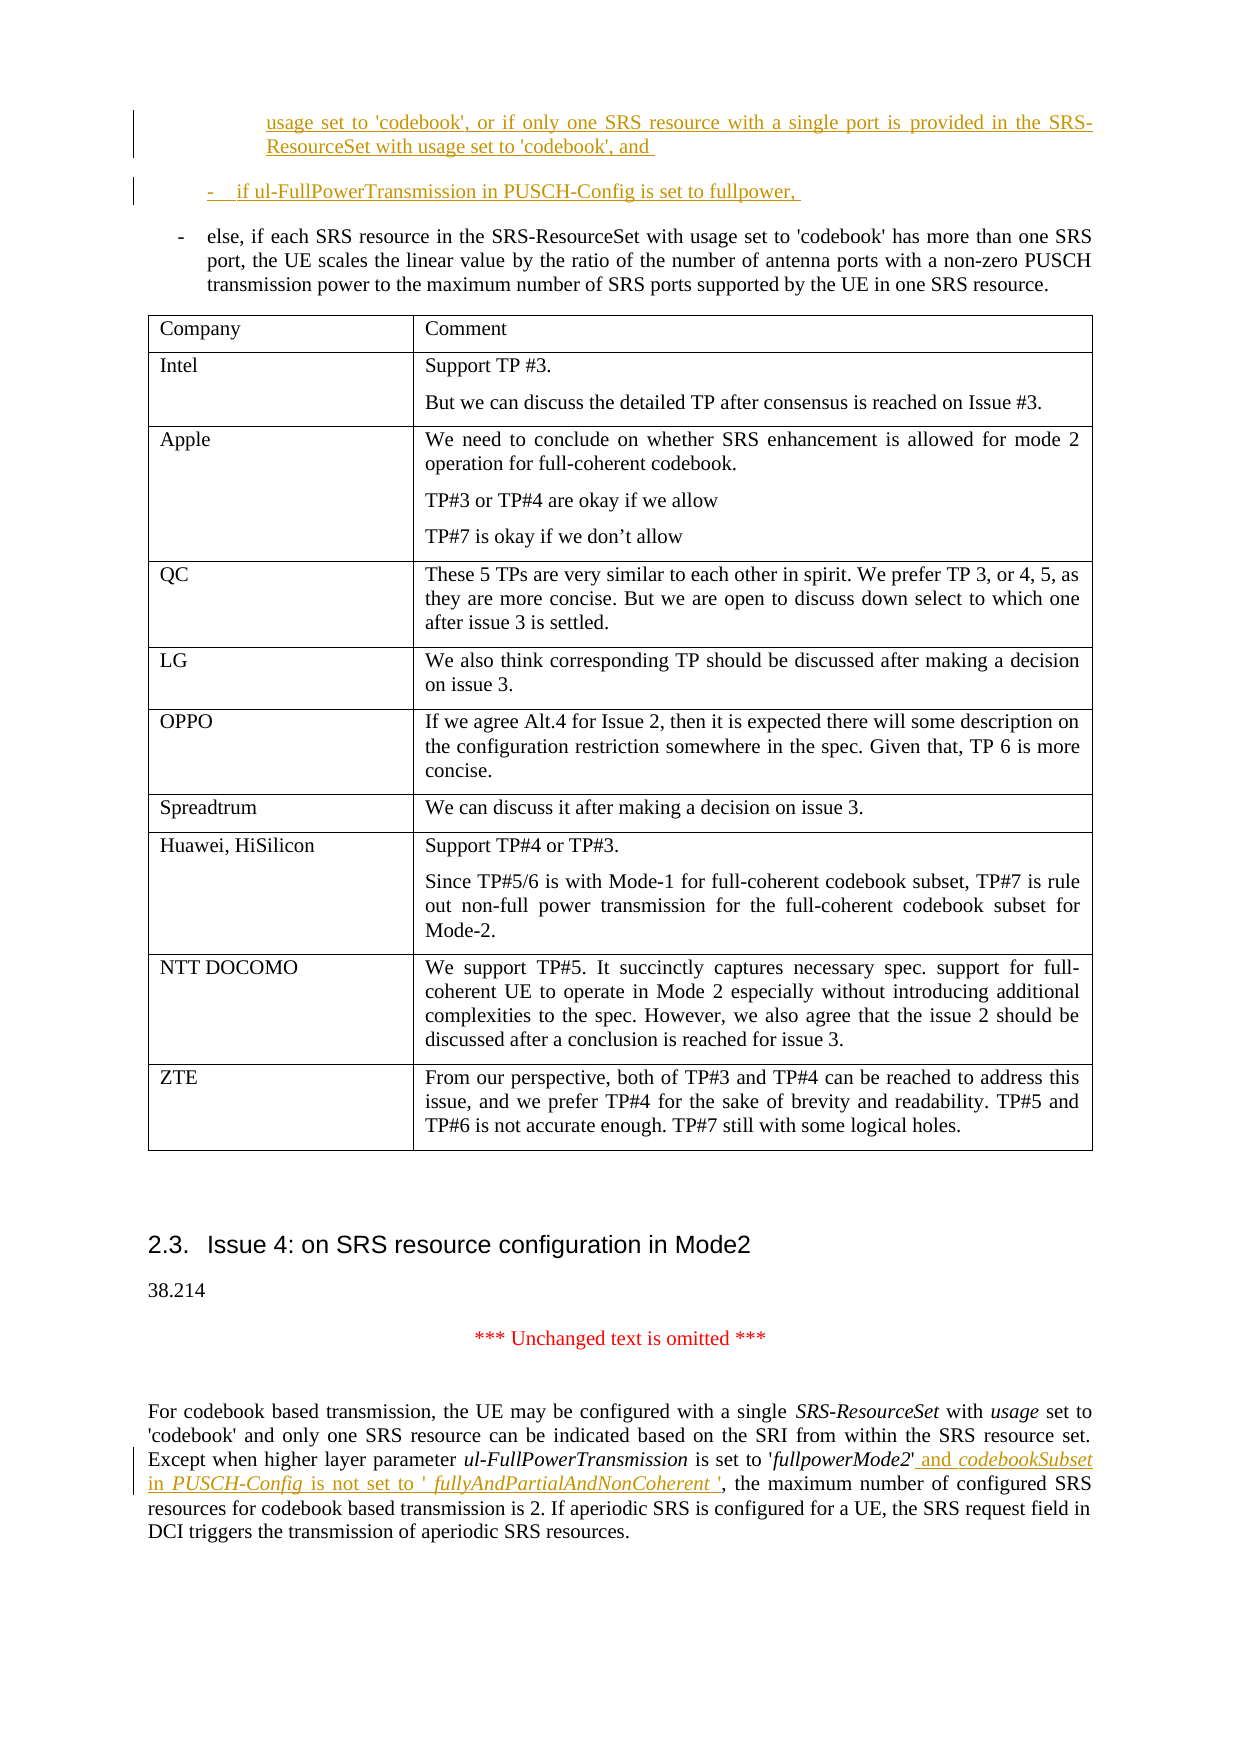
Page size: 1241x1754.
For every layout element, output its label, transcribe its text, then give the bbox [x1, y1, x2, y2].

table_cell Huawei, HiSilicon [149, 833, 413, 954]
table_cell Support TP#4 or TP#3. Since TP#5/6 is with Mode-1 for full-coherent codebook subset, TP#7 is rule out non-full power transmission for the full-coherent codebook subset for Mode-2. [414, 833, 1092, 954]
table_cell We support TP#5. It succinctly captures necessary spec. support for full-coherent UE to operate in Mode 2 especially without introducing additional complexities to the spec. However, we also agree that the issue 2 should be discussed after a conclusion is reached for issue 3. [414, 955, 1092, 1064]
table_cell OPPO [149, 710, 413, 794]
text - else, if each SRS resource in the SRS-ResourceSet with usage set to 'codebook' has more than one SRS port, the UE scales the linear value by the ratio of the number of antenna ports with a non-zero PUSCH transmission power to the maximum number of SRS ports supported by the UE in one SRS resource. [177, 223, 1092, 296]
table_cell If we agree Alt.4 for Issue 2, then it is expected there will some description on the configuration restriction somewhere in the spec. Given that, TP 6 is more concise. [414, 710, 1092, 794]
table_cell NTT DOCOMO [149, 955, 413, 1064]
table_cell LG [149, 648, 413, 708]
table_cell QC [149, 562, 413, 647]
table_cell Support TP #3. But we can discuss the detailed TP after consensus is reached on Issue #3. [414, 353, 1092, 426]
table_cell We can discuss it after making a decision on issue 3. [414, 795, 1092, 832]
text *** Unchanged text is omitted *** [148, 1326, 1092, 1350]
table_cell These 5 TPs are very similar to each other in spirit. We prefer TP 3, or 4, 5, as they are more concise. But we are open to discuss down select to which one after issue 3 is settled. [414, 562, 1092, 647]
table_header Company [149, 316, 413, 352]
table_cell We also think corresponding TP should be discussed after making a decision on issue 3. [414, 648, 1092, 708]
table_cell Apple [149, 427, 413, 561]
table_cell ZTE [149, 1065, 413, 1149]
table_header Comment [414, 316, 1092, 352]
text For codebook based transmission, the UE may be configured with a single SRS-ResourceSet with usage set to 'codebook' and only one SRS resource can be indicated based on the SRI from within the SRS resource set. Except when higher layer parameter ul-FullPowerTransmission is set to 'fullpowerMode2', the maximum number of configured SRS resources for codebook based transmission is 2. If aperiodic SRS is configured for a UE, the SRS request field in DCI triggers the transmission of aperiodic SRS resources. [148, 1399, 1092, 1543]
table_cell From our perspective, both of TP#3 and TP#4 can be reached to address this issue, and we prefer TP#4 for the sake of brevity and readability. TP#5 and TP#6 is not accurate enough. TP#7 still with some logical holes. [414, 1065, 1092, 1149]
text 38.214 [148, 1277, 1092, 1302]
table_cell Spreadtrum [149, 795, 413, 832]
title Issue 4: on SRS resource configuration in Mode2 [148, 1230, 1092, 1259]
table_cell We need to conclude on whether SRS enhancement is allowed for mode 2 operation for full-coherent codebook. TP#3 or TP#4 are okay if we allow TP#7 is okay if we don’t allow [414, 427, 1092, 561]
table_cell Intel [149, 353, 413, 426]
